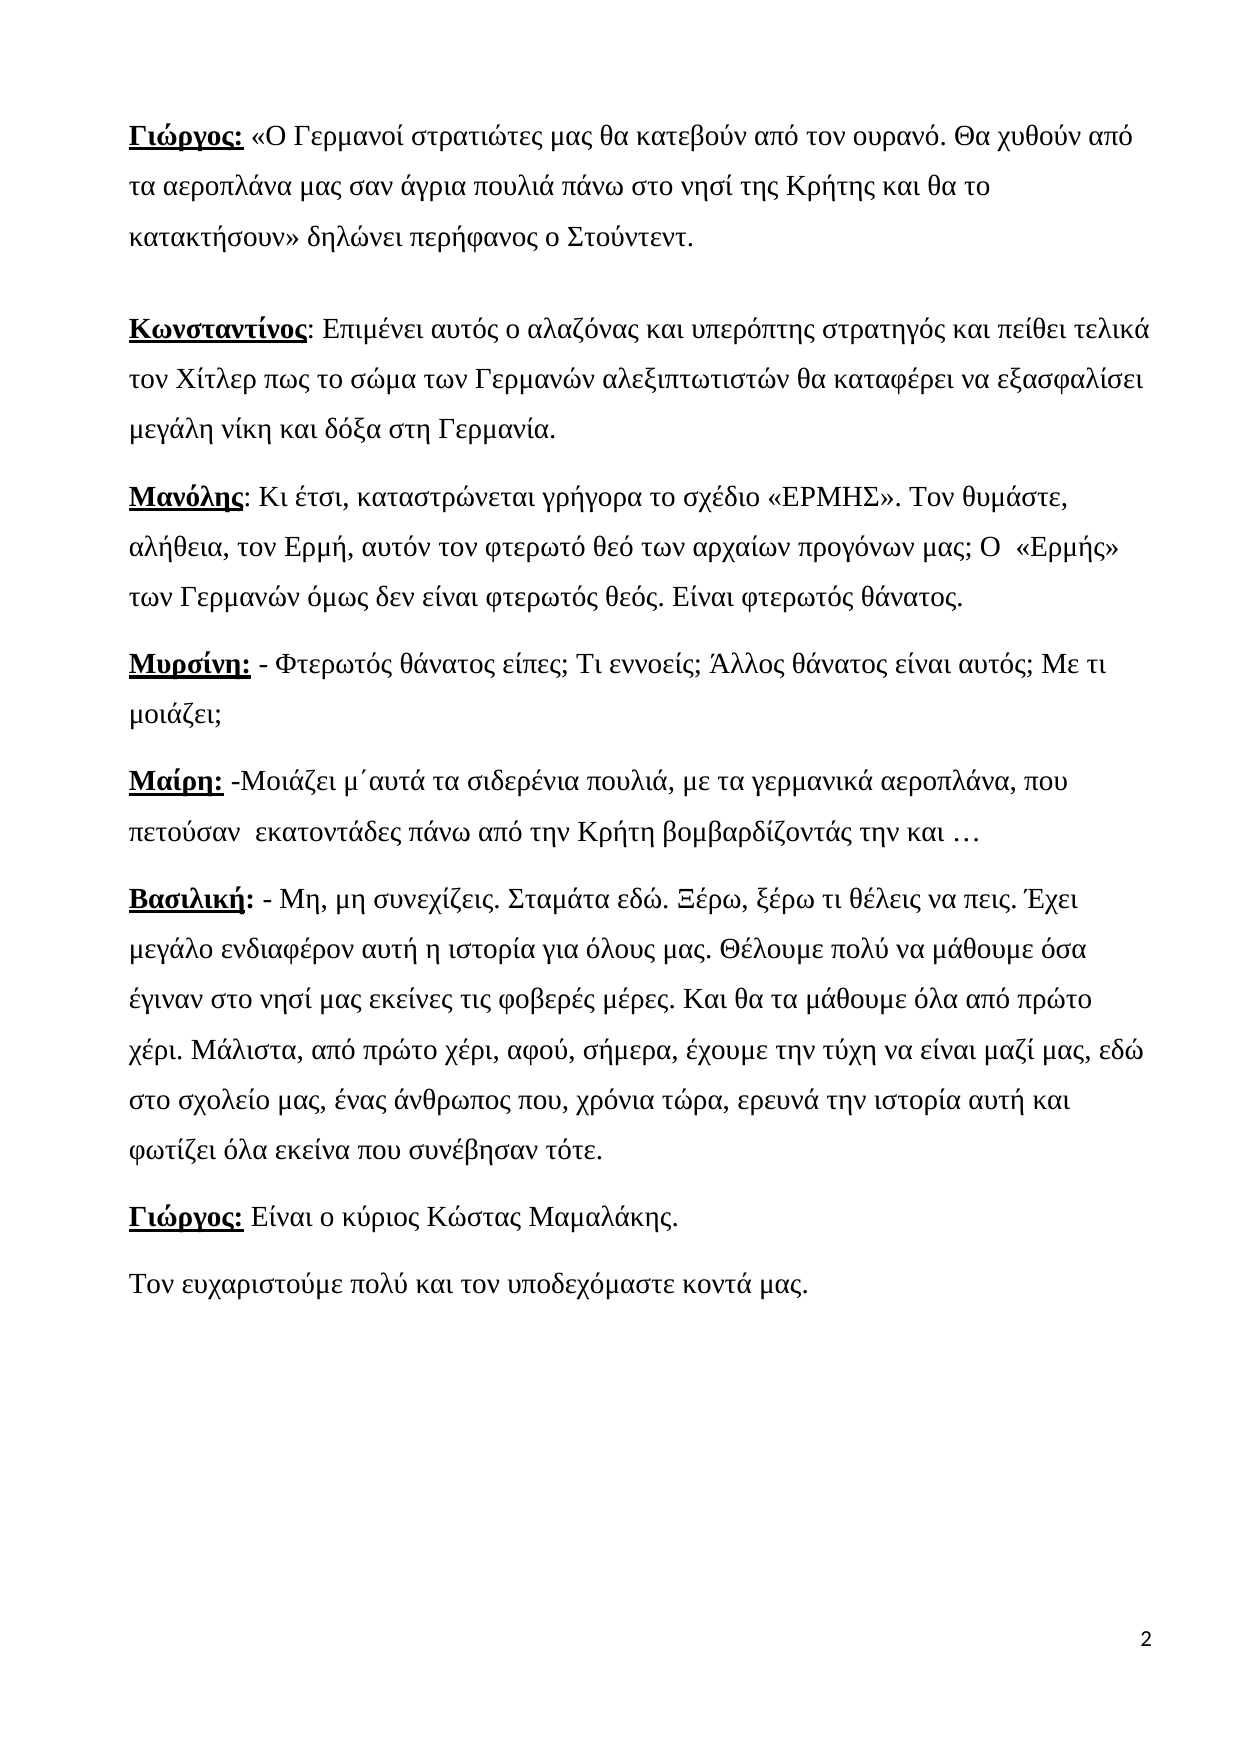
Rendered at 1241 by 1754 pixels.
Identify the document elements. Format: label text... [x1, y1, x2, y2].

text Βασιλική: - Μη, μη συνεχίζεις. Σταμάτα εδώ. Ξέρω, ξέρω τι θέλεις να πεις. Έχει μεγάλο ενδιαφέρον αυτή η ιστορία για όλους μας. Θέλουμε πολύ να μάθουμε όσα έγιναν στο νησί μας εκείνες τις φοβερές μέρες. Και θα τα μάθουμε όλα από πρώτο χέρι. Μάλιστα, από πρώτο χέρι, αφού, σήμερα, έχουμε την τύχη να είναι μαζί μας, εδώ στο σχολείο μας, ένας άνθρωπος που, χρόνια τώρα, ερευνά την ιστορία αυτή και φωτίζει όλα εκείνα που συνέβησαν τότε. [128, 881, 1152, 1166]
text Γιώργος: Είναι ο κύριος Κώστας Μαμαλάκης. [128, 1199, 1152, 1233]
text Γιώργος: «Ο Γερμανοί στρατιώτες μας θα κατεβούν από τον ουρανό. Θα χυθούν από τα αεροπλάνα μας σαν άγρια πουλιά πάνω στο νησί της Κρήτης και θα το κατακτήσουν» δηλώνει περήφανος ο Στούντεντ. [128, 118, 1152, 297]
text Κωνσταντίνος: Επιμένει αυτός ο αλαζόνας και υπερόπτης στρατηγός και πείθει τελικά τον Χίτλερ πως το σώμα των Γερμανών αλεξιπτωτιστών θα καταφέρει να εξασφαλίσει μεγάλη νίκη και δόξα στη Γερμανία. [128, 311, 1152, 445]
text Τον ευχαριστούμε πολύ και τον υποδεχόμαστε κοντά μας. [128, 1266, 1152, 1300]
text Μυρσίνη: - Φτερωτός θάνατος είπες; Τι εννοείς; Άλλος θάνατος είναι αυτός; Με τι μοιάζει; [128, 646, 1152, 730]
text Μανόλης: Κι έτσι, καταστρώνεται γρήγορα το σχέδιο «ΕΡΜΗΣ». Τον θυμάστε, αλήθεια, τον Ερμή, αυτόν τον φτερωτό θεό των αρχαίων προγόνων μας; Ο «Ερμής» των Γερμανών όμως δεν είναι φτερωτός θεός. Είναι φτερωτός θάνατος. [128, 479, 1152, 613]
text Μαίρη: -Μοιάζει μ΄αυτά τα σιδερένια πουλιά, με τα γερμανικά αεροπλάνα, που πετούσαν εκατοντάδες πάνω από την Κρήτη βομβαρδίζοντάς την και … [128, 763, 1152, 847]
